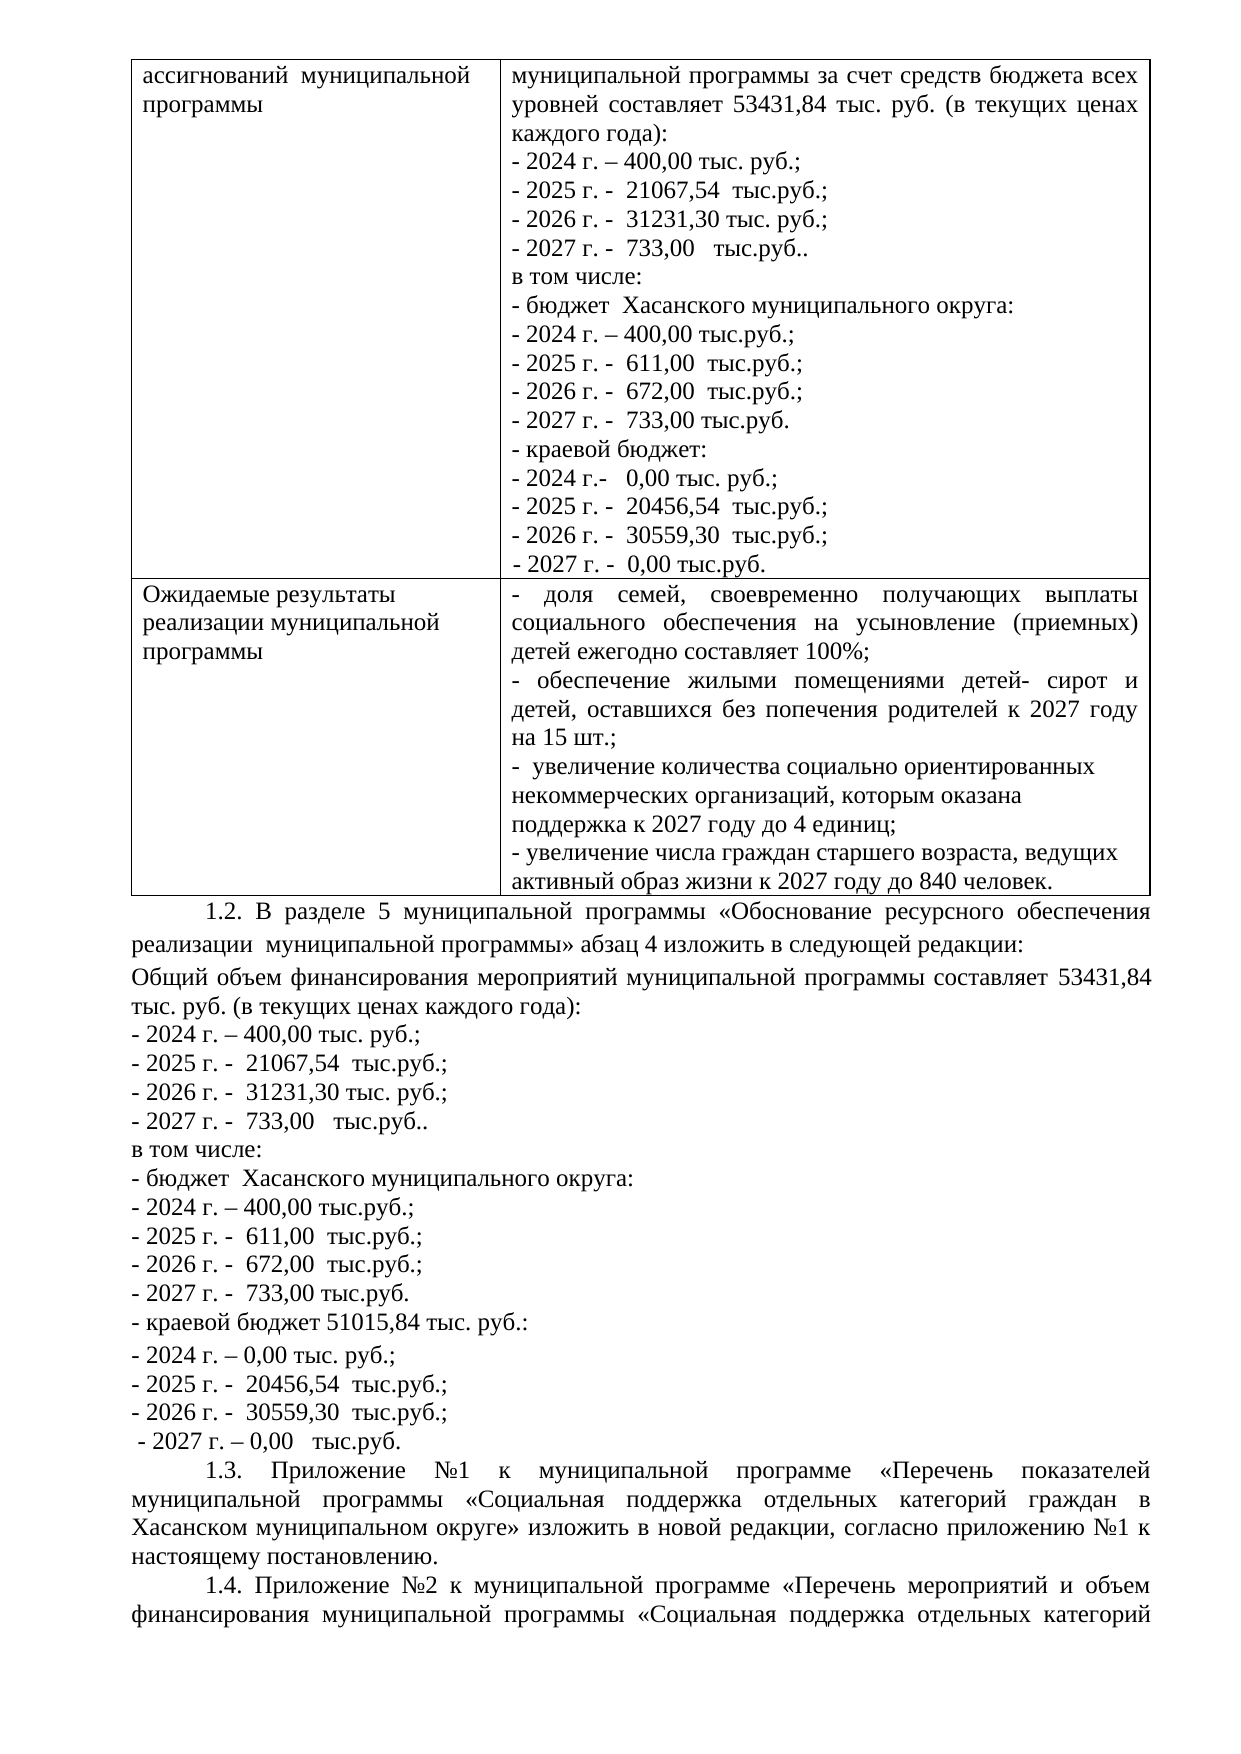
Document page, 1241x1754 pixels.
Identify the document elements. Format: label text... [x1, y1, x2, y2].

text 1.3. Приложение №1 к муниципальной программе «Перечень показателей муниципальной программы «Социальная поддержка отдельных категорий граждан в Хасанском муниципальном округе» изложить в новой редакции, согласно приложению №1 к настоящему постановлению. [131, 1455, 1152, 1570]
text - бюджет Хасанского муниципального округа: [131, 1163, 1152, 1192]
text - 2026 г. - 30559,30 тыс.руб.; [131, 1397, 1152, 1426]
text - 2024 г. – 400,00 тыс. руб.; [131, 1019, 1152, 1048]
text - 2025 г. - 611,00 тыс.руб.; [131, 1221, 1152, 1249]
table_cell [132, 60, 500, 578]
text - 2026 г. - 31231,30 тыс. руб.; [131, 1077, 1152, 1106]
text - 2027 г. - 733,00 тыс.руб.. [131, 1106, 1152, 1134]
text - 2025 г. - 20456,54 тыс.руб.; [131, 1369, 1152, 1397]
table_cell Ожидаемые результаты реализации муниципальной программы [132, 579, 500, 895]
text - 2026 г. - 672,00 тыс.руб.; [131, 1249, 1152, 1278]
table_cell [501, 60, 1149, 578]
table_cell - доля семей, своевременно получающих выплаты социального обеспечения на усыновление (приемных) детей ежегодно составляет 100%; - обеспечение жилыми помещениями детей- сирот и детей, оставшихся без попечения родителей к 2027 году на 15 шт.; - увеличение количества социально ориентированных некоммерческих организаций, которым оказана поддержка к 2027 году до 4 единиц; - увеличение числа граждан старшего возраста, ведущих активный образ жизни к 2027 году до 840 человек. [501, 579, 1149, 895]
text - 2027 г. - 733,00 тыс.руб. [131, 1278, 1152, 1307]
text - 2024 г. – 400,00 тыс.руб.; [131, 1192, 1152, 1221]
text - 2025 г. - 21067,54 тыс.руб.; [131, 1048, 1152, 1077]
text - 2024 г. – 0,00 тыс. руб.; [131, 1340, 1152, 1369]
text - краевой бюджет 51015,84 тыс. руб.: [131, 1307, 1152, 1336]
text в том числе: [131, 1134, 1152, 1163]
text 1.2. В разделе 5 муниципальной программы «Обоснование ресурсного обеспечения реализации муниципальной программы» абзац 4 изложить в следующей редакции: [131, 896, 1152, 958]
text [131, 1570, 1152, 1627]
text Общий объем финансирования мероприятий муниципальной программы составляет 53431,84 тыс. руб. (в текущих ценах каждого года): [131, 962, 1152, 1019]
text - 2027 г. – 0,00 тыс.руб. [131, 1426, 1152, 1455]
